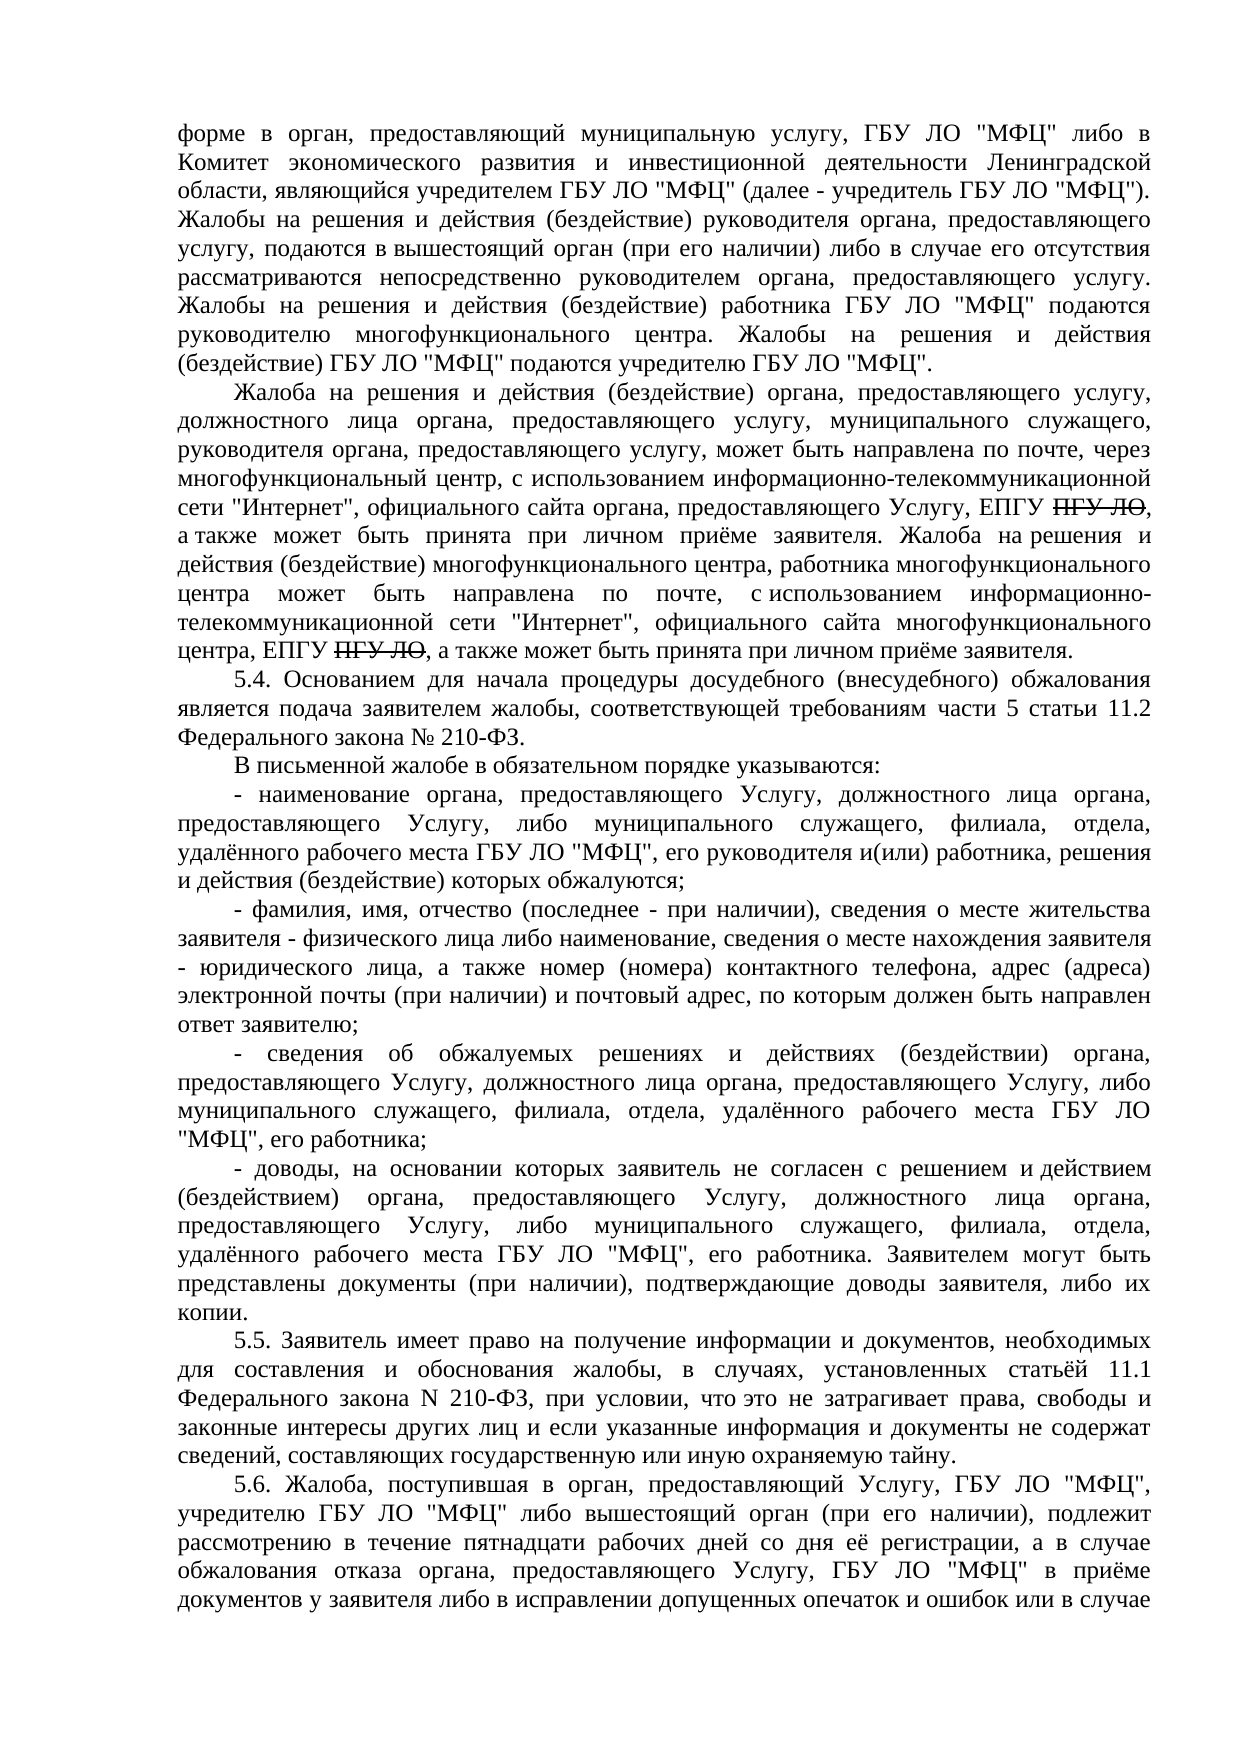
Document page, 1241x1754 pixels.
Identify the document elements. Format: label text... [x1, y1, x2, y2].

text - наименование органа, предоставляющего Услугу, должностного лица органа, предоставляющего Услугу, либо муниципального служащего, филиала, отдела, удалённого рабочего места ГБУ ЛО "МФЦ", его руководителя и(или) работника, решения и действия (бездействие) которых обжалуются; [177, 779, 1152, 894]
text - фамилия, имя, отчество (последнее - при наличии), сведения о месте жительства заявителя - физического лица либо наименование, сведения о месте нахождения заявителя - юридического лица, а также номер (номера) контактного телефона, адрес (адреса) электронной почты (при наличии) и почтовый адрес, по которым должен быть направлен ответ заявителю; [177, 894, 1152, 1038]
text Жалоба на решения и действия (бездействие) органа, предоставляющего услугу, должностного лица органа, предоставляющего услугу, муниципального служащего, руководителя органа, предоставляющего услугу, может быть направлена по почте, через многофункциональный центр, с использованием информационно-телекоммуникационной сети "Интернет", официального сайта органа, предоставляющего Услугу, ЕПГУ ПГУ ЛО, а также может быть принята при личном приёме заявителя. Жалоба на решения и действия (бездействие) многофункционального центра, работника многофункционального центра может быть направлена по почте, с использованием информационно-телекоммуникационной сети "Интернет", официального сайта многофункционального центра, ЕПГУ ПГУ ЛО, а также может быть принята при личном приёме заявителя. [177, 377, 1152, 664]
text - доводы, на основании которых заявитель не согласен с решением и действием (бездействием) органа, предоставляющего Услугу, должностного лица органа, предоставляющего Услугу, либо муниципального служащего, филиала, отдела, удалённого рабочего места ГБУ ЛО "МФЦ", его работника. Заявителем могут быть представлены документы (при наличии), подтверждающие доводы заявителя, либо их копии. [177, 1153, 1152, 1326]
text 5.4. Основанием для начала процедуры досудебного (внесудебного) обжалования является подача заявителем жалобы, соответствующей требованиям части 5 статьи 11.2 Федерального закона № 210-ФЗ. [177, 664, 1152, 751]
text - сведения об обжалуемых решениях и действиях (бездействии) органа, предоставляющего Услугу, должностного лица органа, предоставляющего Услугу, либо муниципального служащего, филиала, отдела, удалённого рабочего места ГБУ ЛО "МФЦ", его работника; [177, 1038, 1152, 1153]
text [177, 1469, 1152, 1613]
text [177, 118, 1152, 377]
text В письменной жалобе в обязательном порядке указываются: [177, 751, 1152, 779]
text 5.5. Заявитель имеет право на получение информации и документов, необходимых для составления и обоснования жалобы, в случаях, установленных статьёй 11.1 Федерального закона N 210-ФЗ, при условии, что это не затрагивает права, свободы и законные интересы других лиц и если указанные информация и документы не содержат сведений, составляющих государственную или иную охраняемую тайну. [177, 1326, 1152, 1469]
